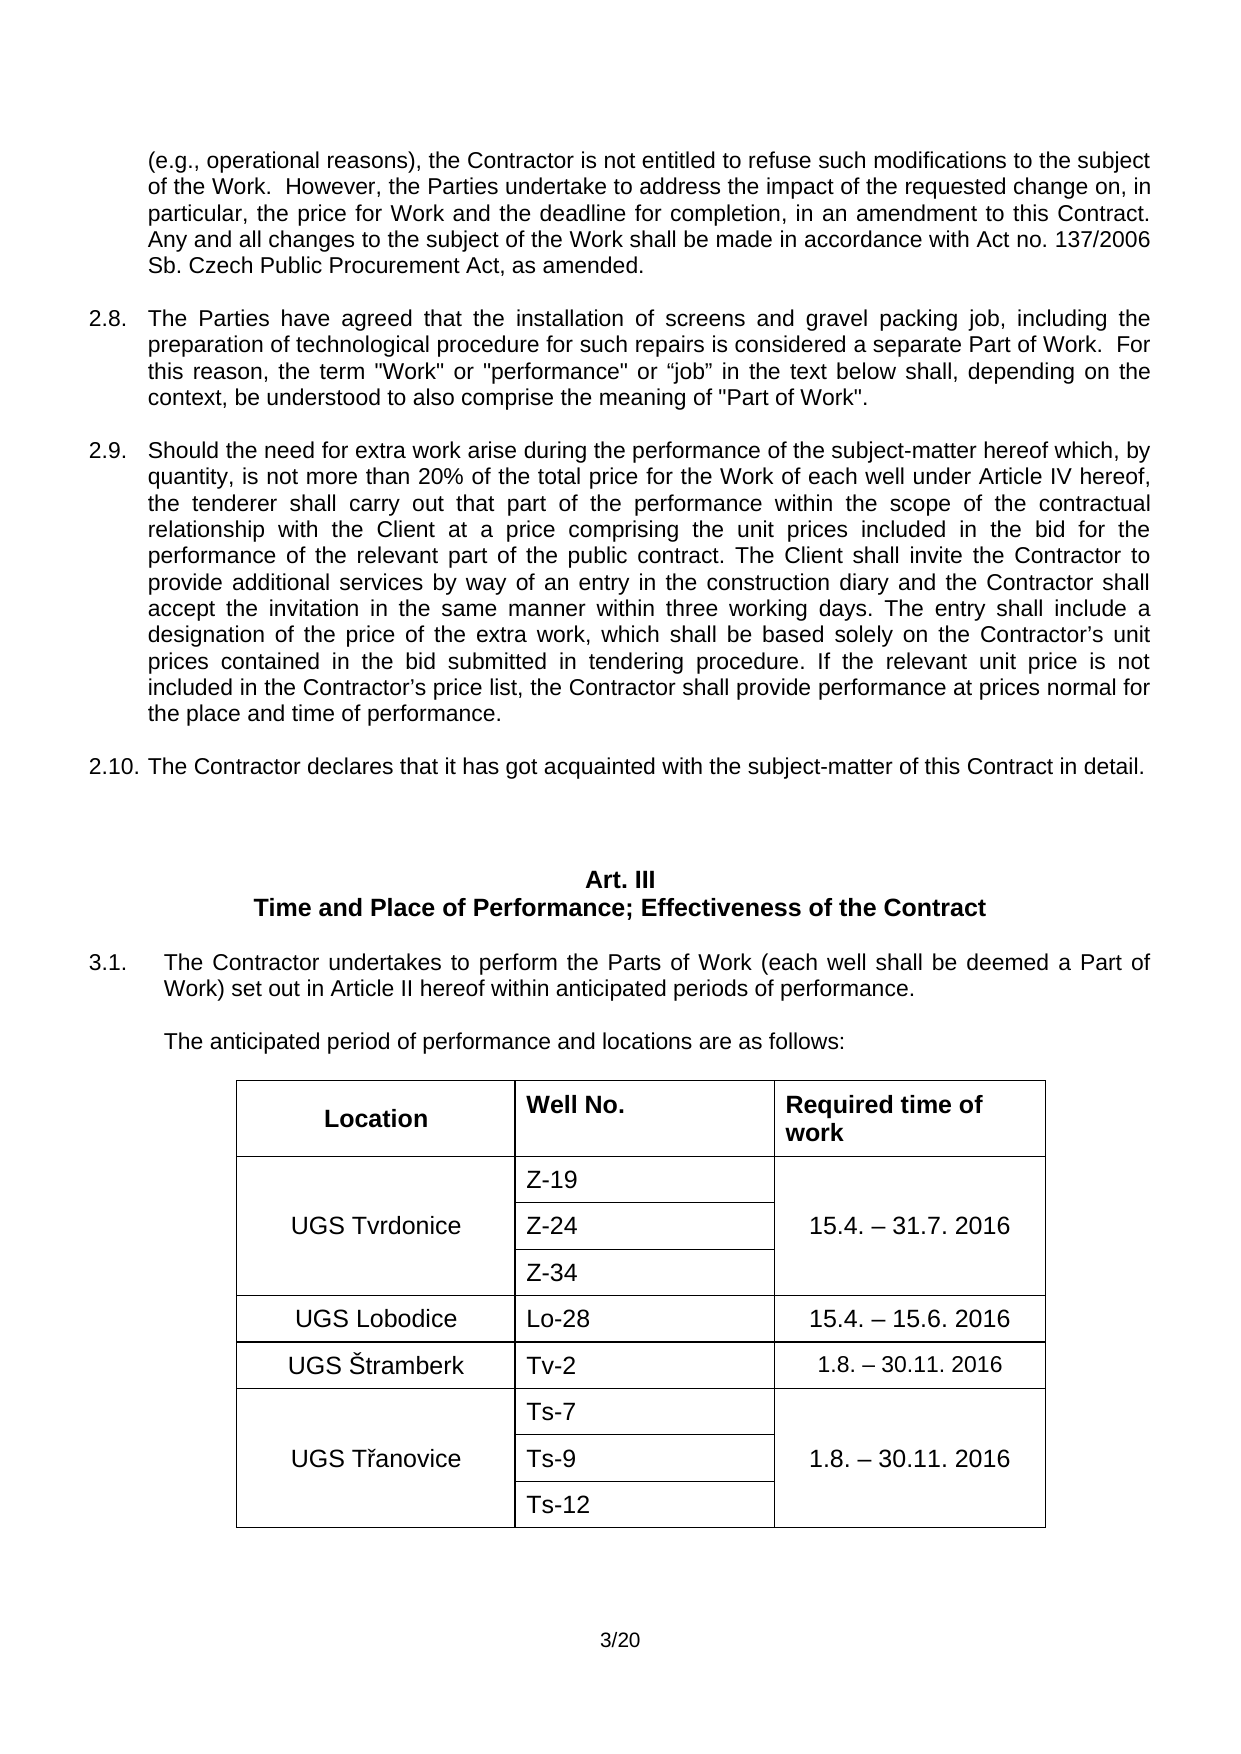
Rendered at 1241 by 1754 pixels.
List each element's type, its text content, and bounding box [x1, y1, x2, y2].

text Time and Place of Performance; Effectiveness of the Contract [89, 893, 1152, 922]
list The Parties have agreed that the installation of screens and gravel packing job, including the preparation of technological procedure for such repairs is considered a separate Part of Work. For this reason, the term "Work" or "performance" or “job” in the text below shall, depending on the context, be understood to also comprise the meaning of "Part of Work". [89, 305, 1152, 410]
table_cell UGS Třanovice [237, 1389, 514, 1527]
table_cell 1.8. – 30.11. 2016 [775, 1389, 1045, 1527]
subtitle Art. III [89, 865, 1152, 893]
table_cell Lo-28 [516, 1296, 774, 1341]
list Should the need for extra work arise during the performance of the subject-matter hereof which, by quantity, is not more than 20% of the total price for the Work of each well under Article IV hereof, the tenderer shall carry out that part of the performance within the scope of the contractual relationship with the Client at a price comprising the unit prices included in the bid for the performance of the relevant part of the public contract. The Client shall invite the Contractor to provide additional services by way of an entry in the construction diary and the Contractor shall accept the invitation in the same manner within three working days. The entry shall include a designation of the price of the extra work, which shall be based solely on the Contractor’s unit prices contained in the bid submitted in tendering procedure. If the relevant unit price is not included in the Contractor’s price list, the Contractor shall provide performance at prices normal for the place and time of performance. [89, 437, 1152, 727]
text The anticipated period of performance and locations are as follows: [164, 1028, 1152, 1054]
table_cell 15.4. – 31.7. 2016 [775, 1157, 1045, 1295]
table_cell Ts-12 [516, 1482, 774, 1527]
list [89, 147, 1152, 279]
table_cell Z-19 [516, 1157, 774, 1202]
table_cell Ts-7 [516, 1389, 774, 1434]
table_cell UGS Tvrdonice [237, 1157, 514, 1295]
table_header Required time of work [775, 1081, 1045, 1156]
table_cell Z-34 [516, 1250, 774, 1295]
table_cell 15.4. – 15.6. 2016 [775, 1296, 1045, 1341]
table_cell 1.8. – 30.11. 2016 [775, 1343, 1045, 1388]
table_cell Z-24 [516, 1203, 774, 1248]
table_cell UGS Štramberk [237, 1343, 514, 1388]
table_cell Ts-9 [516, 1435, 774, 1481]
table_cell Tv-2 [516, 1343, 774, 1388]
table_header Location [237, 1081, 514, 1156]
list The Contractor undertakes to perform the Parts of Work (each well shall be deemed a Part of Work) set out in Article II hereof within anticipated periods of performance. [89, 948, 1152, 1001]
table_cell UGS Lobodice [237, 1296, 514, 1341]
list The Contractor declares that it has got acquainted with the subject-matter of this Contract in detail. [89, 753, 1152, 779]
table_header Well No. [516, 1081, 774, 1156]
